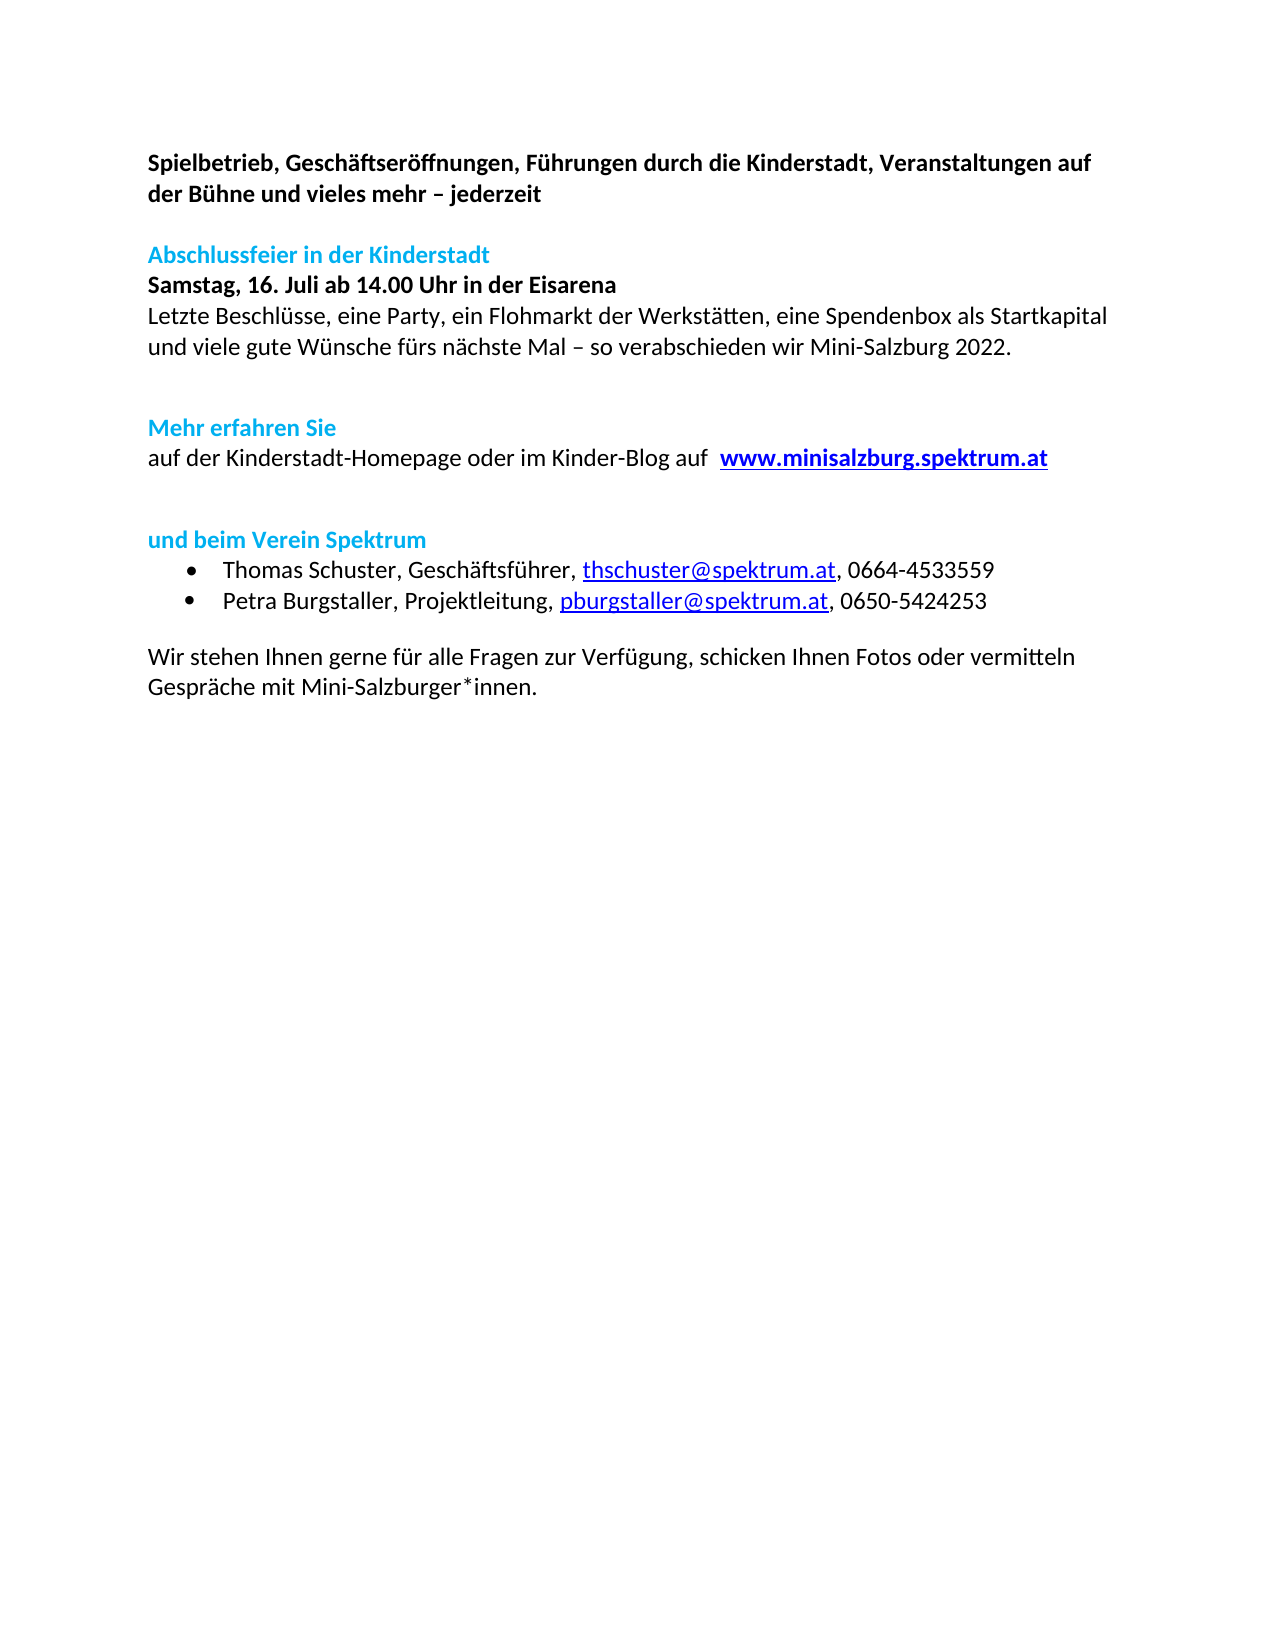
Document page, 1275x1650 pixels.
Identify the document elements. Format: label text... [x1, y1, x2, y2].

text Spielbetrieb, Geschäftseröffnungen, Führungen durch die Kinderstadt, Veranstaltungen auf der Bühne und vieles mehr – jederzeit [148, 148, 1127, 209]
text Mehr erfahren Sie [148, 412, 1127, 443]
text Abschlussfeier in der Kinderstadt [148, 239, 1127, 270]
text Letzte Beschlüsse, eine Party, ein Flohmarkt der Werkstätten, eine Spendenbox als Startkapital und viele gute Wünsche fürs nächste Mal – so verabschieden wir Mini-Salzburg 2022. [148, 300, 1145, 361]
text Samstag, 16. Juli ab 14.00 Uhr in der Eisarena [148, 270, 1127, 300]
text Wir stehen Ihnen gerne für alle Fragen zur Verfügung, schicken Ihnen Fotos oder vermitteln Gespräche mit Mini-Salzburger*innen. [148, 641, 1127, 702]
text • Thomas Schuster, Geschäftsführer, thschuster@spektrum.at, 0664-4533559 [185, 554, 1127, 585]
text auf der Kinderstadt-Homepage oder im Kinder-Blog auf www.minisalzburg.spektrum.at [148, 443, 1127, 473]
list Petra Burgstaller, Projektleitung, pburgstaller@spektrum.at, 0650-5424253 [185, 585, 1127, 616]
text und beim Verein Spektrum [148, 524, 1127, 554]
